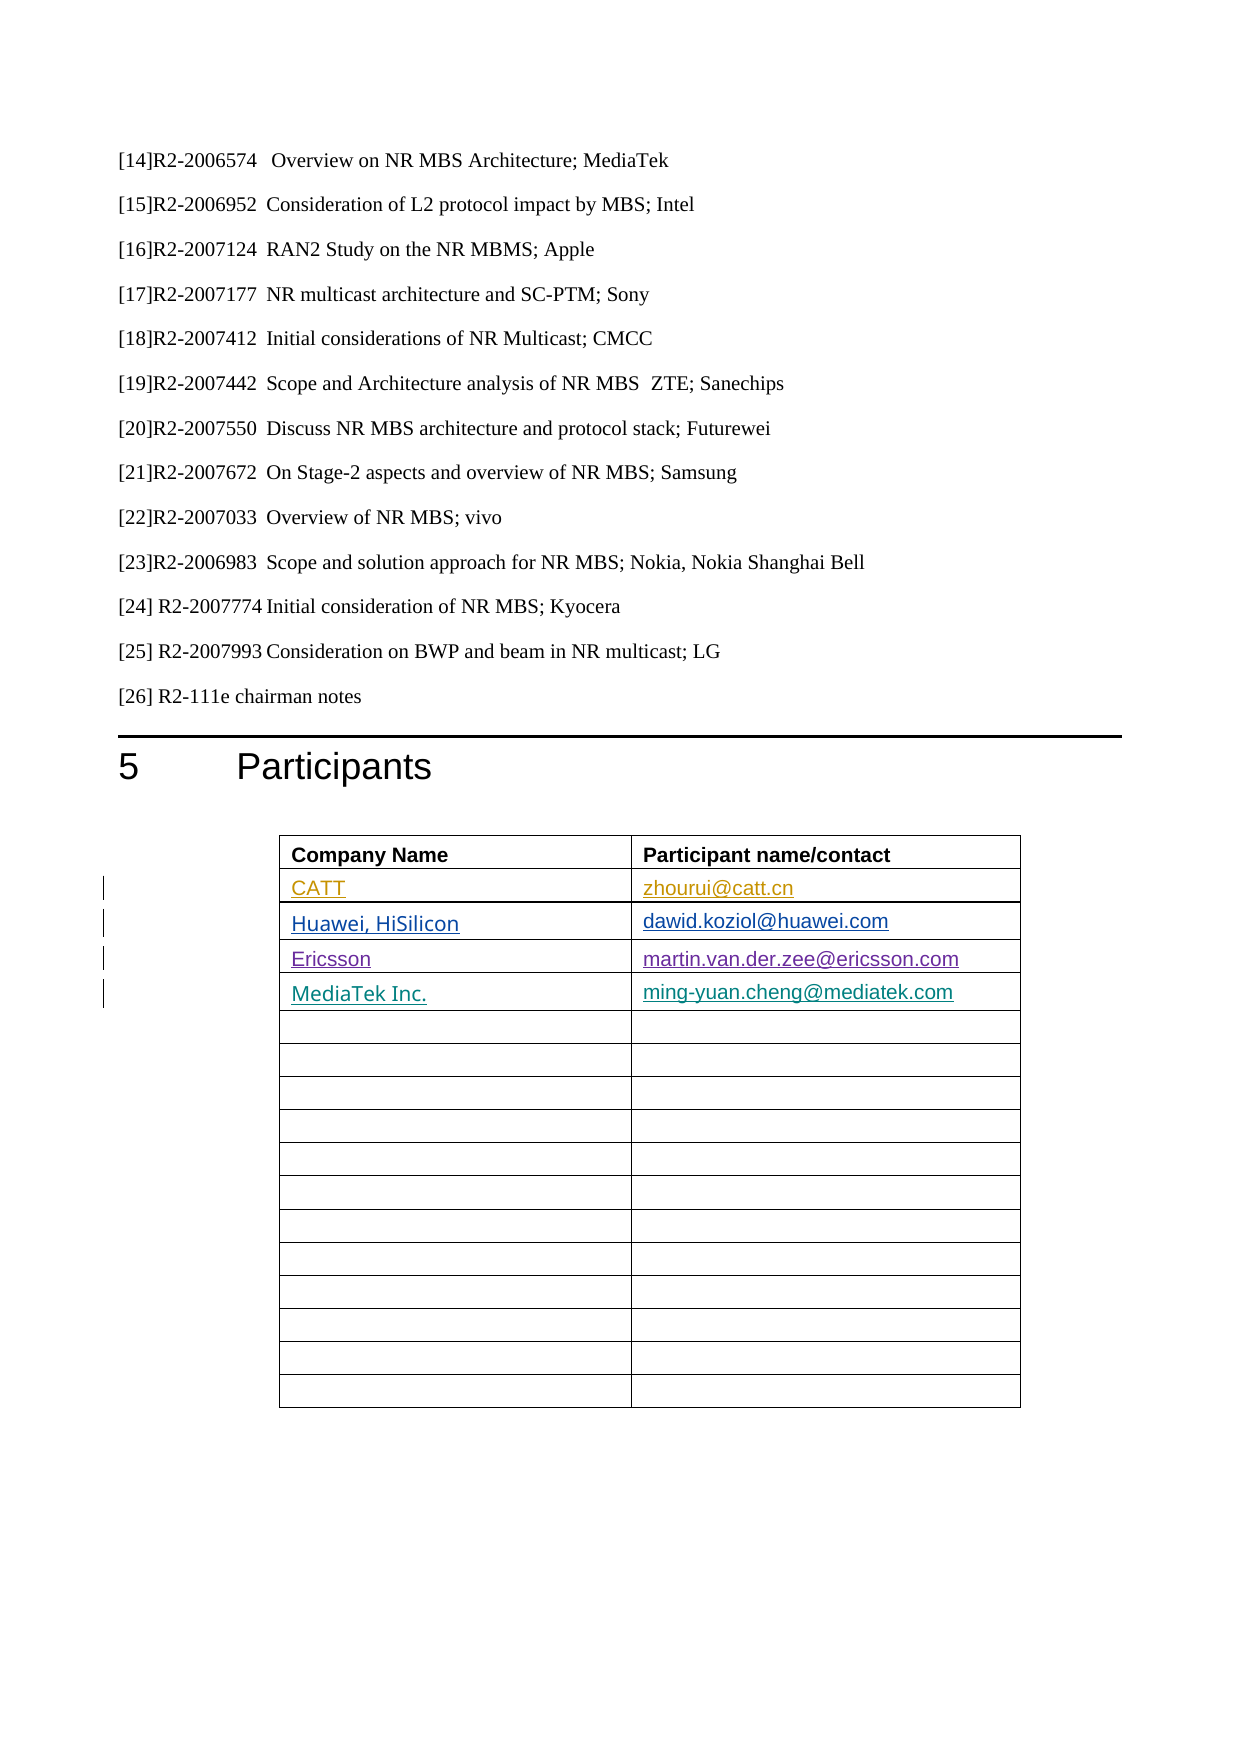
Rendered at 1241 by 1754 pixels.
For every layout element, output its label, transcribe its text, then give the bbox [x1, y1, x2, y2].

text [23]R2-2006983 Scope and solution approach for NR MBS; Nokia, Nokia Shanghai Bell [118, 550, 1122, 574]
table_cell [280, 1309, 631, 1341]
table_cell [632, 1011, 1020, 1043]
text [22]R2-2007033 Overview of NR MBS; vivo [118, 505, 1122, 529]
table_cell [632, 1342, 1020, 1374]
table_cell [632, 1210, 1020, 1242]
text [20]R2-2007550 Discuss NR MBS architecture and protocol stack; Futurewei [118, 416, 1122, 440]
table_cell [632, 973, 1020, 1010]
table_cell [280, 1243, 631, 1275]
table_cell [280, 1276, 631, 1308]
table_cell [280, 1176, 631, 1208]
table_cell [632, 869, 1020, 901]
subtitle 5 Participants [118, 738, 1122, 787]
table_cell [280, 903, 631, 939]
text [17]R2-2007177 NR multicast architecture and SC-PTM; Sony [118, 282, 1122, 306]
table_cell [632, 1276, 1020, 1308]
table_cell [632, 903, 1020, 939]
table_cell [280, 869, 631, 901]
table_cell [632, 1077, 1020, 1109]
table_cell [632, 1243, 1020, 1275]
table_cell [280, 940, 631, 972]
table_cell [280, 1375, 631, 1407]
table_cell [632, 1309, 1020, 1341]
text [14]R2-2006574 Overview on NR MBS Architecture; MediaTek [118, 147, 1122, 172]
table_cell [632, 1110, 1020, 1142]
text [16]R2-2007124 RAN2 Study on the NR MBMS; Apple [118, 237, 1122, 261]
table_cell [632, 1375, 1020, 1407]
table_cell [280, 1077, 631, 1109]
text [26] R2-111e chairman notes [118, 684, 1122, 708]
table_cell [280, 1210, 631, 1242]
table_cell [632, 1143, 1020, 1175]
table_cell [280, 1342, 631, 1374]
text [25] R2-2007993 Consideration on BWP and beam in NR multicast; LG [118, 639, 1122, 663]
table_cell [632, 1044, 1020, 1076]
table_cell [280, 973, 631, 1010]
table_header Participant name/contact [632, 836, 1020, 868]
text [15]R2-2006952 Consideration of L2 protocol impact by MBS; Intel [118, 192, 1122, 216]
table_cell [280, 1044, 631, 1076]
table_cell [632, 940, 1020, 972]
text [19]R2-2007442 Scope and Architecture analysis of NR MBS ZTE; Sanechips [118, 371, 1122, 395]
table_cell [280, 1011, 631, 1043]
text [21]R2-2007672 On Stage-2 aspects and overview of NR MBS; Samsung [118, 460, 1122, 484]
table_header Company Name [280, 836, 631, 868]
table_cell [632, 1176, 1020, 1208]
table_cell [280, 1110, 631, 1142]
text [24] R2-2007774 Initial consideration of NR MBS; Kyocera [118, 594, 1122, 618]
table_cell [280, 1143, 631, 1175]
text [18]R2-2007412 Initial considerations of NR Multicast; CMCC [118, 326, 1122, 350]
